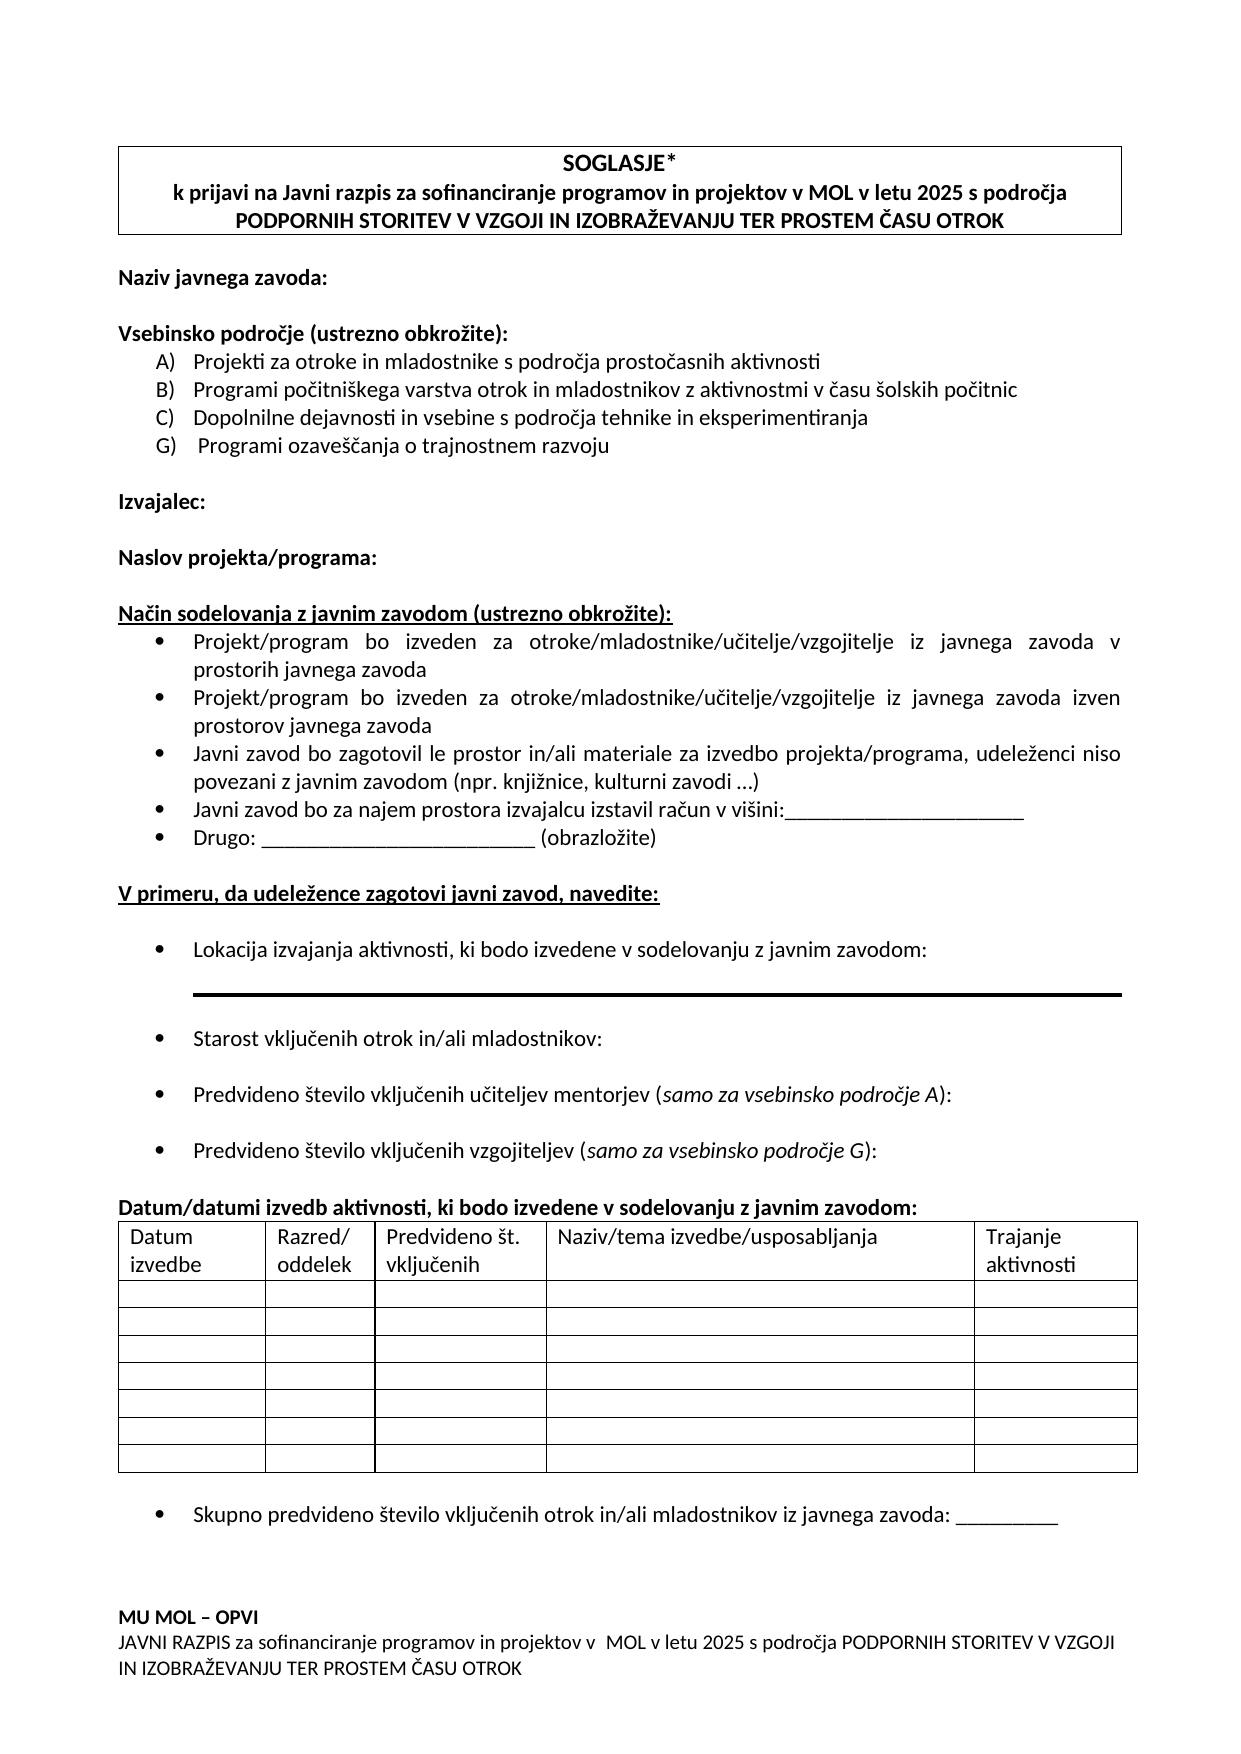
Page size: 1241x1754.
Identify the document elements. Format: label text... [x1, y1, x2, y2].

table_cell [266, 1281, 374, 1307]
table_cell [119, 1281, 265, 1307]
table_cell [266, 1418, 374, 1444]
text Izvajalec: [118, 487, 1122, 515]
list Skupno predvideno število vključenih otrok in/ali mladostnikov iz javnega zavoda: _________ [156, 1501, 1122, 1529]
list Drugo: ________________________ (obrazložite) [156, 823, 1122, 851]
list Projekt/program bo izveden za otroke/mladostnike/učitelje/vzgojitelje iz javnega zavoda izven prostorov javnega zavoda [156, 683, 1122, 739]
table_header Predvideno št. vključenih [376, 1222, 546, 1280]
table_cell [975, 1363, 1137, 1389]
table_cell [376, 1308, 546, 1334]
table_cell [547, 1390, 974, 1417]
table_cell [119, 1390, 265, 1417]
text Vsebinsko področje (ustrezno obkrožite): [118, 319, 1122, 347]
list Lokacija izvajanja aktivnosti, ki bodo izvedene v sodelovanju z javnim zavodom: [156, 935, 1122, 963]
table_header Trajanje aktivnosti [975, 1222, 1137, 1280]
table_cell [119, 1336, 265, 1362]
table_cell [266, 1336, 374, 1362]
list Predvideno število vključenih vzgojiteljev (samo za vsebinsko področje G): [156, 1137, 1122, 1165]
text Naslov projekta/programa: [118, 543, 1122, 571]
table_cell [975, 1390, 1137, 1417]
list Projekti za otroke in mladostnike s področja prostočasnih aktivnosti [156, 347, 1122, 375]
table_cell [547, 1308, 974, 1334]
table_cell [119, 1445, 265, 1472]
table_cell [547, 1336, 974, 1362]
table_cell [975, 1445, 1137, 1472]
table_cell [266, 1363, 374, 1389]
table_cell [975, 1336, 1137, 1362]
list Predvideno število vključenih učiteljev mentorjev (samo za vsebinsko področje A): [156, 1081, 1122, 1109]
list Javni zavod bo za najem prostora izvajalcu izstavil račun v višini:_____________________ [156, 795, 1122, 823]
table_cell [119, 1363, 265, 1389]
text V primeru, da udeležence zagotovi javni zavod, navedite: [118, 879, 1122, 907]
table_cell [376, 1390, 546, 1417]
table_cell [975, 1308, 1137, 1334]
list Projekt/program bo izveden za otroke/mladostnike/učitelje/vzgojitelje iz javnega zavoda v prostorih javnega zavoda [156, 627, 1122, 683]
text Datum/datumi izvedb aktivnosti, ki bodo izvedene v sodelovanju z javnim zavodom: [118, 1193, 1122, 1221]
table_cell [119, 1418, 265, 1444]
table_header Razred/ oddelek [266, 1222, 374, 1280]
list Programi počitniškega varstva otrok in mladostnikov z aktivnostmi v času šolskih počitnic [156, 375, 1122, 403]
table_cell [376, 1418, 546, 1444]
table_cell [547, 1418, 974, 1444]
text Način sodelovanja z javnim zavodom (ustrezno obkrožite): [118, 599, 1122, 627]
table_cell [376, 1281, 546, 1307]
table_header Datum izvedbe [119, 1222, 265, 1280]
table_cell [547, 1281, 974, 1307]
table_cell [266, 1445, 374, 1472]
text Naziv javnega zavoda: [118, 263, 1122, 291]
table_cell [547, 1445, 974, 1472]
table_cell [547, 1363, 974, 1389]
table_cell [975, 1281, 1137, 1307]
table_header SOGLASJE* k prijavi na Javni razpis za sofinanciranje programov in projektov v MOL v letu 2025 s področja PODPORNIH STORITEV V VZGOJI IN IZOBRAŽEVANJU TER PROSTEM ČASU OTROK [119, 147, 1121, 234]
table_cell [376, 1363, 546, 1389]
list Javni zavod bo zagotovil le prostor in/ali materiale za izvedbo projekta/programa, udeleženci niso povezani z javnim zavodom (npr. knjižnice, kulturni zavodi …) [156, 739, 1122, 795]
text G) Programi ozaveščanja o trajnostnem razvoju [156, 431, 1122, 459]
table_cell [975, 1418, 1137, 1444]
table_cell [376, 1445, 546, 1472]
table_cell [119, 1308, 265, 1334]
table_cell [266, 1390, 374, 1417]
list Dopolnilne dejavnosti in vsebine s področja tehnike in eksperimentiranja [156, 403, 1122, 431]
table_cell [376, 1336, 546, 1362]
table_cell [266, 1308, 374, 1334]
list Starost vključenih otrok in/ali mladostnikov: [156, 1024, 1122, 1053]
table_header Naziv/tema izvedbe/usposabljanja [547, 1222, 974, 1280]
